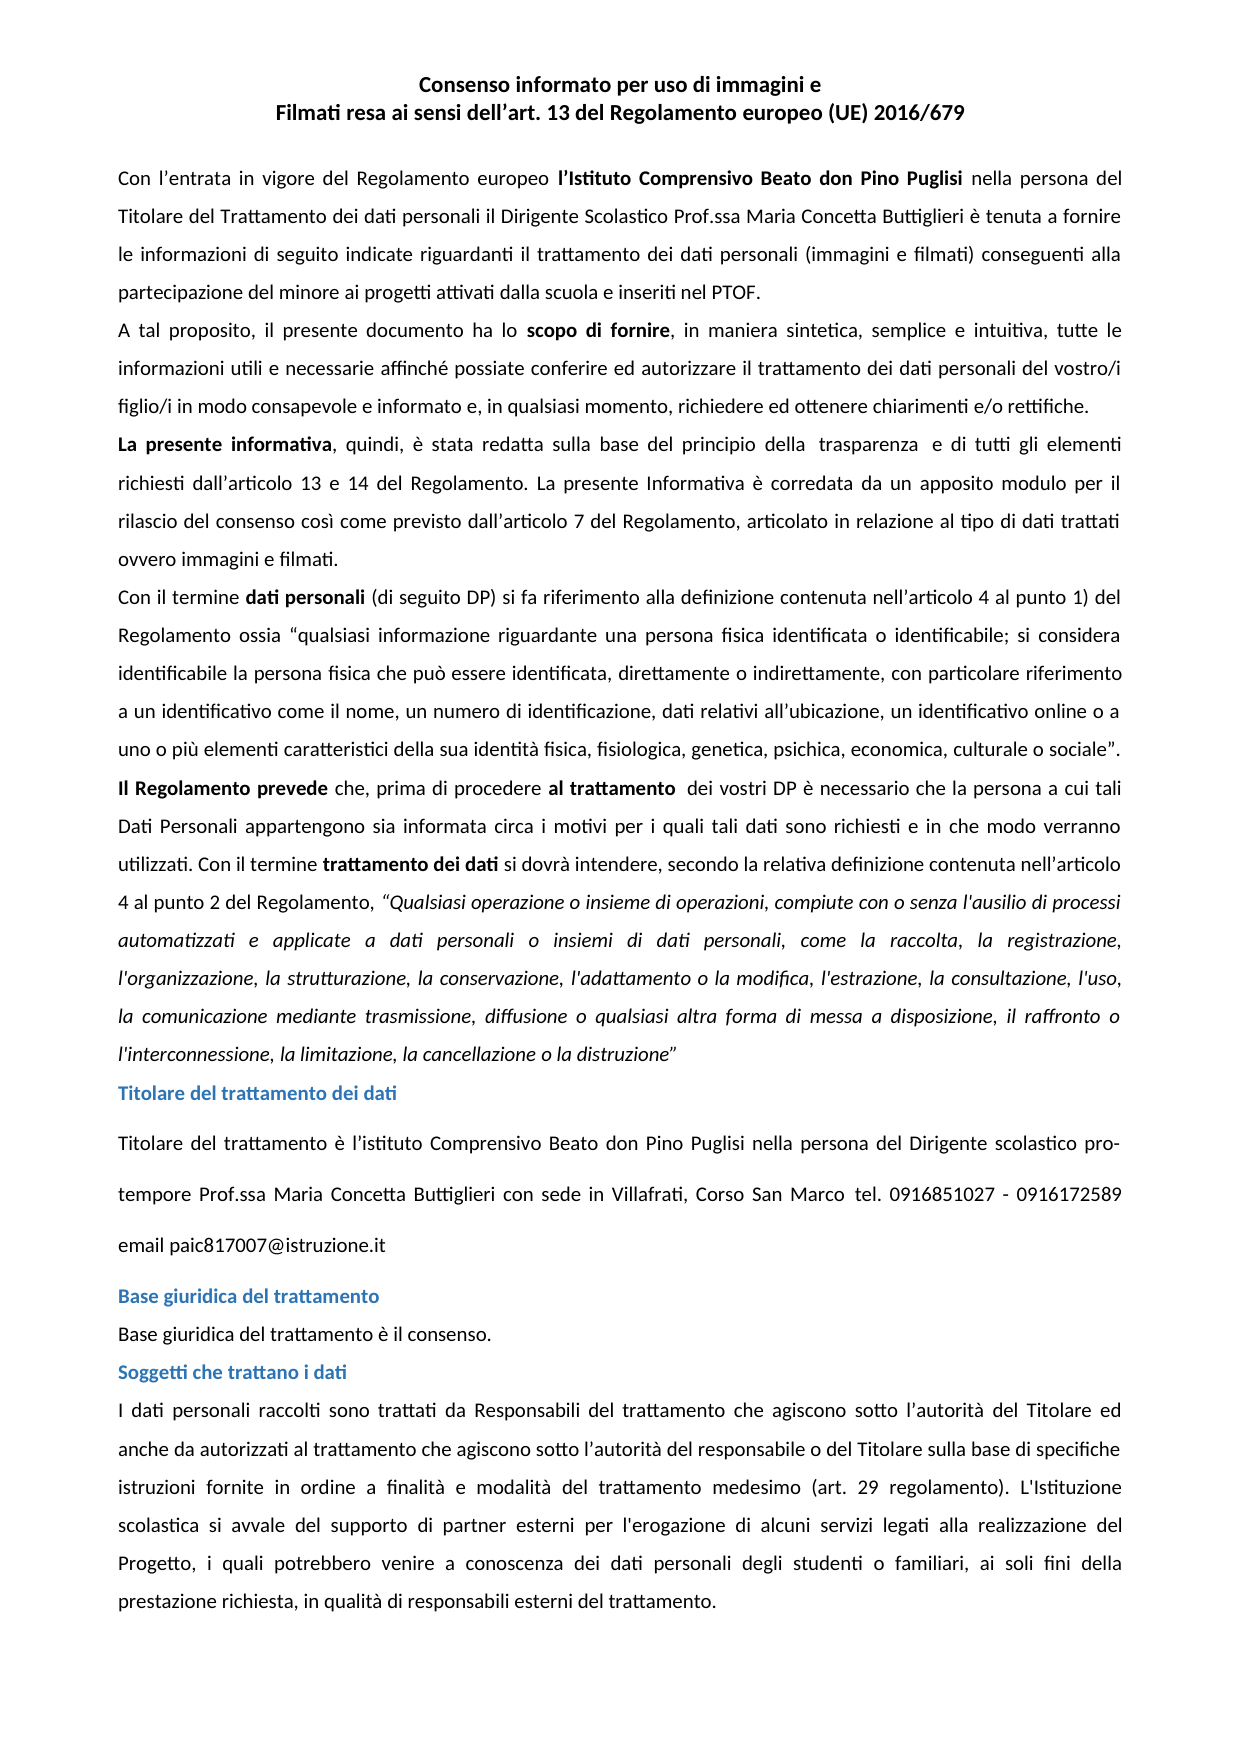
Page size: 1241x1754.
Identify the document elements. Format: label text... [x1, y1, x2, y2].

text Filmati resa ai sensi dell’art. 13 del Regolamento europeo (UE) 2016/679 [120, 98, 1120, 126]
text I dati personali raccolti sono trattati da Responsabili del trattamento che agiscono sotto l’autorità del Titolare ed anche da autorizzati al trattamento che agiscono sotto l’autorità del responsabile o del Titolare sulla base di specifiche istruzioni fornite in ordine a finalità e modalità del trattamento medesimo (art. 29 regolamento). L'Istituzione scolastica si avvale del supporto di partner esterni per l'erogazione di alcuni servizi legati alla realizzazione del Progetto, i quali potrebbero venire a conoscenza dei dati personali degli studenti o familiari, ai soli fini della prestazione richiesta, in qualità di responsabili esterni del trattamento. [118, 1398, 1122, 1614]
text Base giuridica del trattamento è il consenso. [118, 1321, 1188, 1347]
subtitle Base giuridica del trattamento [118, 1283, 1188, 1309]
text Consenso informato per uso di immagini e [120, 70, 1120, 98]
text Titolare del trattamento è l’istituto Comprensivo Beato don Pino Puglisi nella persona del Dirigente scolastico pro- tempore Prof.ssa Maria Concetta Buttiglieri con sede in Villafrati, Corso San Marco tel. 0916851027 - 0916172589 email paic817007@istruzione.it [118, 1130, 1123, 1257]
text Con il termine dati personali (di seguito DP) si fa riferimento alla definizione contenuta nell’articolo 4 al punto 1) del Regolamento ossia “qualsiasi informazione riguardante una persona fisica identificata o identificabile; si considera identificabile la persona fisica che può essere identificata, direttamente o indirettamente, con particolare riferimento a un identificativo come il nome, un numero di identificazione, dati relativi all’ubicazione, un identificativo online o a uno o più elementi caratteristici della sua identità fisica, fisiologica, genetica, psichica, economica, culturale o sociale”. Il Regolamento prevede che, prima di procedere al trattamento dei vostri DP è necessario che la persona a cui tali Dati Personali appartengono sia informata circa i motivi per i quali tali dati sono richiesti e in che modo verranno utilizzati. Con il termine trattamento dei dati si dovrà intendere, secondo la relativa definizione contenuta nell’articolo 4 al punto 2 del Regolamento, “Qualsiasi operazione o insieme di operazioni, compiute con o senza l'ausilio di processi automatizzati e applicate a dati personali o insiemi di dati personali, come la raccolta, la registrazione, l'organizzazione, la strutturazione, la conservazione, l'adattamento o la modifica, l'estrazione, la consultazione, l'uso, la comunicazione mediante trasmissione, diffusione o qualsiasi altra forma di messa a disposizione, il raffronto o l'interconnessione, la limitazione, la cancellazione o la distruzione” [118, 584, 1122, 1067]
text La presente informativa, quindi, è stata redatta sulla base del principio della trasparenza e di tutti gli elementi richiesti dall’articolo 13 e 14 del Regolamento. La presente Informativa è corredata da un apposito modulo per il rilascio del consenso così come previsto dall’articolo 7 del Regolamento, articolato in relazione al tipo di dati trattati ovvero immagini e filmati. [118, 432, 1122, 571]
subtitle Titolare del trattamento dei dati [118, 1080, 1188, 1105]
subtitle Soggetti che trattano i dati [118, 1359, 1188, 1385]
text A tal proposito, il presente documento ha lo scopo di fornire, in maniera sintetica, semplice e intuitiva, tutte le informazioni utili e necessarie affinché possiate conferire ed autorizzare il trattamento dei dati personali del vostro/i figlio/i in modo consapevole e informato e, in qualsiasi momento, richiedere ed ottenere chiarimenti e/o rettifiche. [118, 317, 1122, 419]
text Con l’entrata in vigore del Regolamento europeo l’Istituto Comprensivo Beato don Pino Puglisi nella persona del Titolare del Trattamento dei dati personali il Dirigente Scolastico Prof.ssa Maria Concetta Buttiglieri è tenuta a fornire le informazioni di seguito indicate riguardanti il trattamento dei dati personali (immagini e filmati) conseguenti alla partecipazione del minore ai progetti attivati dalla scuola e inseriti nel PTOF. [118, 165, 1122, 304]
